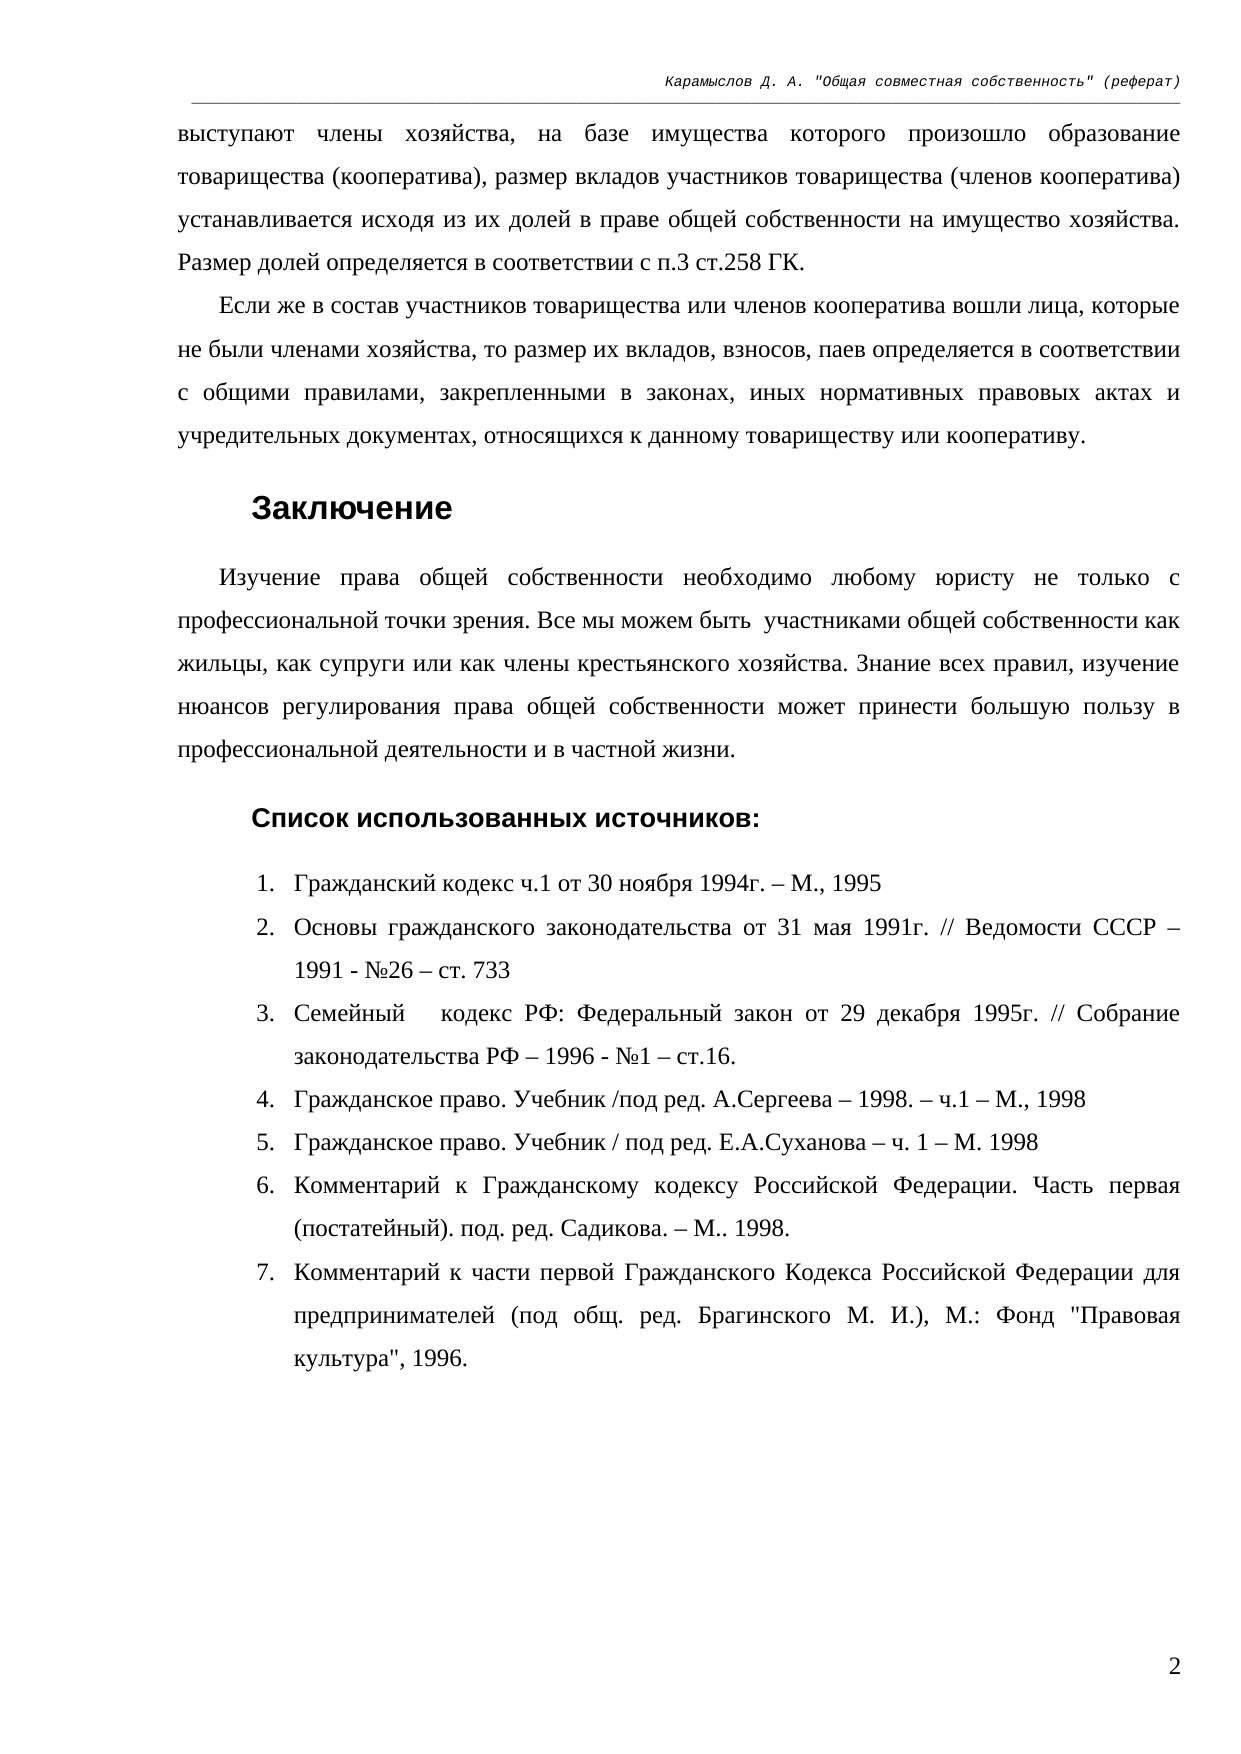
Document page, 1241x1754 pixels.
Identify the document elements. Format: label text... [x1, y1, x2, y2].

list Комментарий к части первой Гражданского Кодекса Российской Федерации для предпринимателей (под общ. ред. Брагинского М. И.), М.: Фонд "Правовая культура", 1996. [256, 1257, 1181, 1372]
list Основы гражданского законодательства от 31 мая 1991г. // Ведомости СССР – 1991 - №26 – ст. 733 [256, 912, 1181, 983]
list Гражданское право. Учебник / под ред. Е.А.Суханова – ч. 1 – М. 1998 [256, 1127, 1181, 1156]
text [177, 118, 1181, 276]
text Изучение права общей собственности необходимо любому юристу не только с профессиональной точки зрения. Все мы можем быть участниками общей собственности как жильцы, как супруги или как члены крестьянского хозяйства. Знание всех правил, изучение нюансов регулирования права общей собственности может принести большую пользу в профессиональной деятельности и в частной жизни. [177, 562, 1181, 763]
list Гражданский кодекс ч.1 от 30 ноября 1994г. – М., 1995 [256, 868, 1181, 897]
subtitle Список использованных источников: [177, 802, 1181, 833]
text Если же в состав участников товарищества или членов кооператива вошли лица, которые не были членами хозяйства, то размер их вкладов, взносов, паев определяется в соответствии с общими правилами, закрепленными в законах, иных нормативных правовых актах и учредительных документах, относящихся к данному товариществу или кооперативу. [177, 291, 1181, 449]
list Семейный кодекс РФ: Федеральный закон от 29 декабря 1995г. // Собрание законодательства РФ – 1996 - №1 – ст.16. [256, 998, 1181, 1070]
list Гражданское право. Учебник /под ред. А.Сергеева – 1998. – ч.1 – М., 1998 [256, 1084, 1181, 1113]
subtitle Заключение [177, 488, 1181, 527]
list Комментарий к Гражданскому кодексу Российской Федерации. Часть первая (постатейный). под. ред. Садикова. – М.. 1998. [256, 1170, 1181, 1242]
